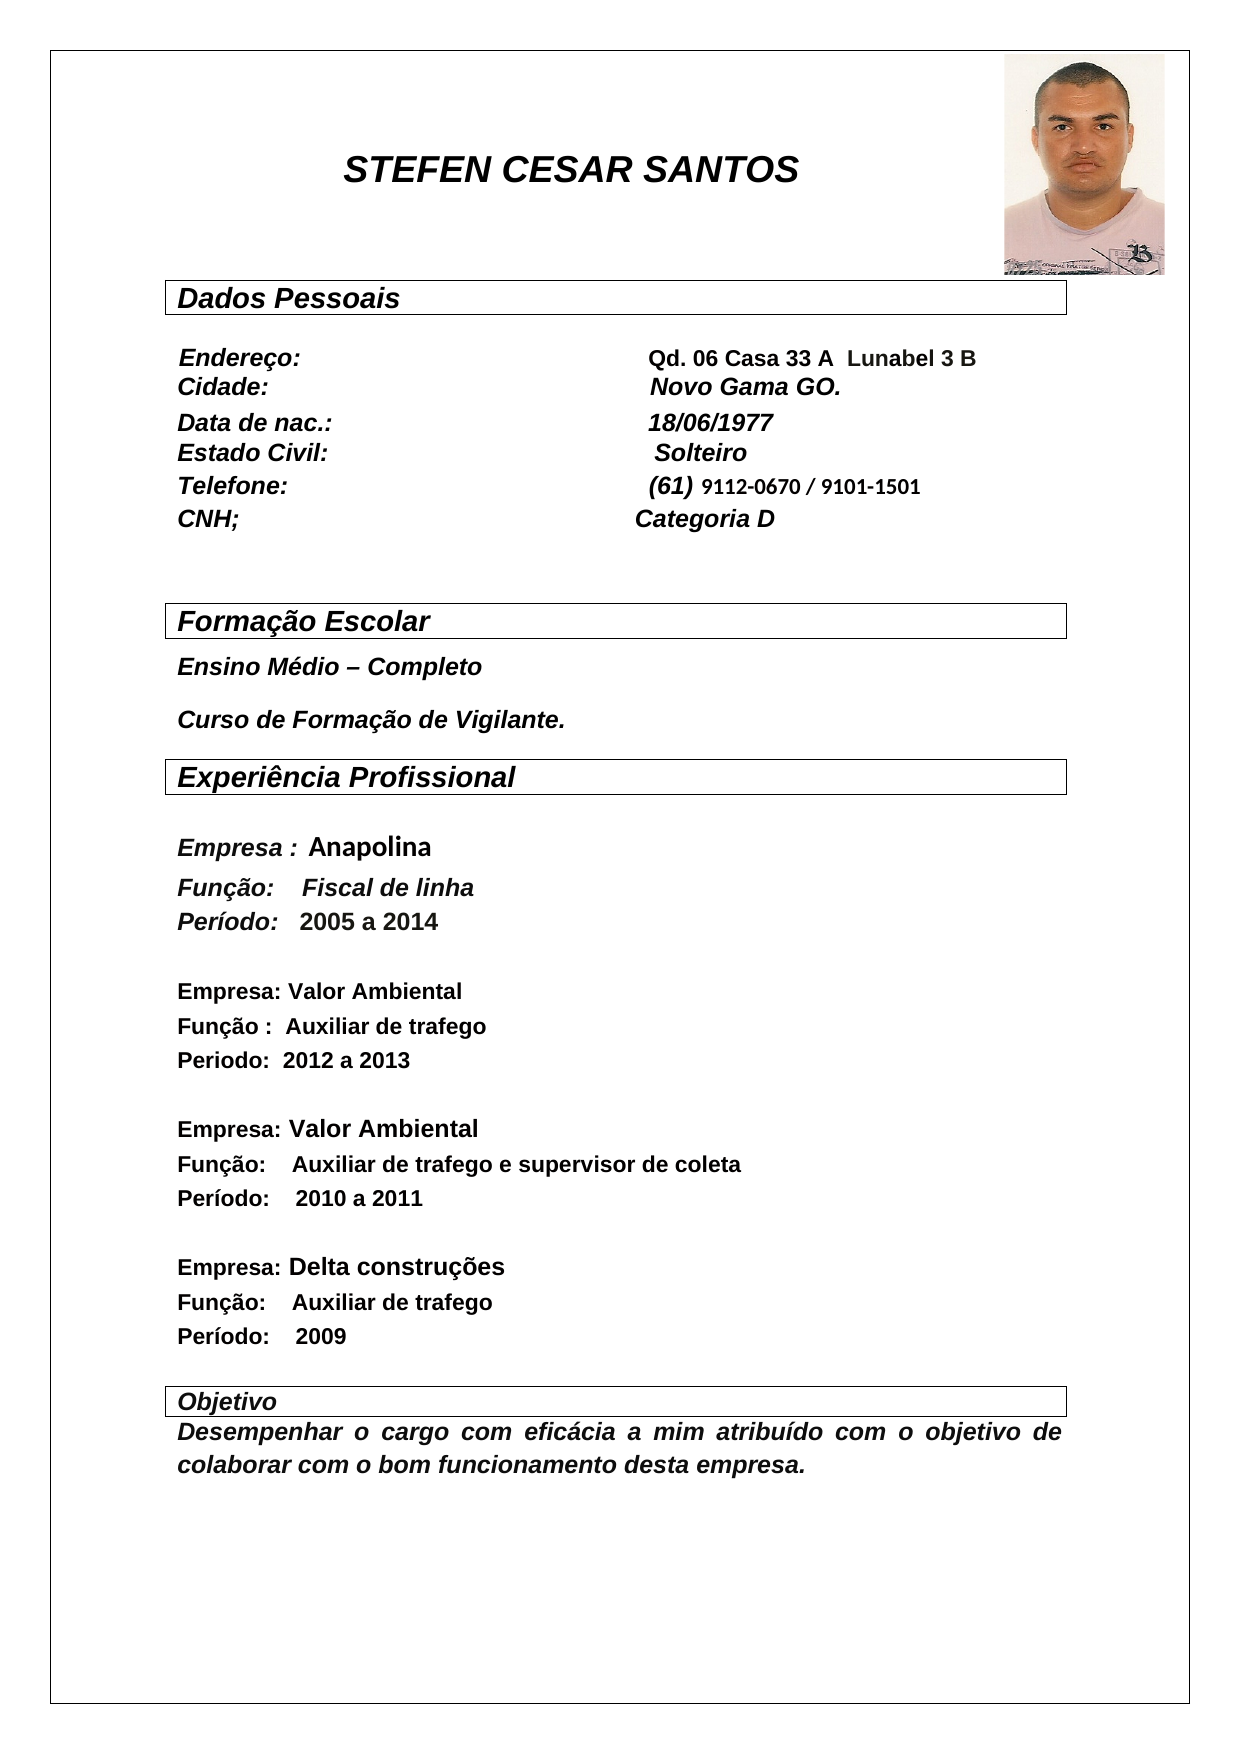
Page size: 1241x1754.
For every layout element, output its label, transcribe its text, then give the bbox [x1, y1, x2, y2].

text Empresa: Delta construções [177, 1248, 668, 1282]
text Função : Auxiliar de trafego [177, 1007, 668, 1041]
text Telefone: (61) 9112-0670 / 9101-1501 [177, 471, 1063, 500]
text Empresa: Valor Ambiental [177, 972, 668, 1007]
text Função: Auxiliar de trafego e supervisor de coleta [177, 1144, 945, 1179]
table_header Dados Pessoais [166, 281, 1066, 314]
table_header Objetivo [166, 1387, 1066, 1416]
picture [1004, 54, 1165, 275]
text Data de nac.: 18/06/1977 [177, 405, 1063, 438]
text Função: Auxiliar de trafego [177, 1282, 945, 1317]
text Empresa: Valor Ambiental [177, 1110, 668, 1144]
table_header Formação Escolar [166, 604, 1066, 638]
text Empresa : Anapolina [177, 828, 1063, 863]
text Período: 2010 a 2011 [177, 1179, 668, 1213]
text Curso de Formação de Vigilante. [177, 705, 1063, 734]
text CNH; Categoria D [177, 504, 1063, 533]
text Ensino Médio – Completo [177, 651, 1063, 680]
text Endereço: Qd. 06 Casa 33 A Lunabel 3 B [178, 346, 1063, 372]
text Período: 2005 a 2014 [177, 903, 668, 938]
text Função: Fiscal de linha [177, 869, 668, 903]
text STEFEN CESAR SANTOS [177, 147, 1004, 191]
text Estado Civil: Solteiro [177, 438, 1063, 466]
text Desempenhar o cargo com eficácia a mim atribuído com o objetivo de colaborar com o bom funcionamento desta empresa. [177, 1417, 1063, 1478]
text Cidade: Novo Gama GO. [177, 372, 1063, 401]
table_header Experiência Profissional [166, 760, 1066, 794]
text Periodo: 2012 a 2013 [177, 1041, 668, 1076]
text Período: 2009 [177, 1317, 668, 1351]
